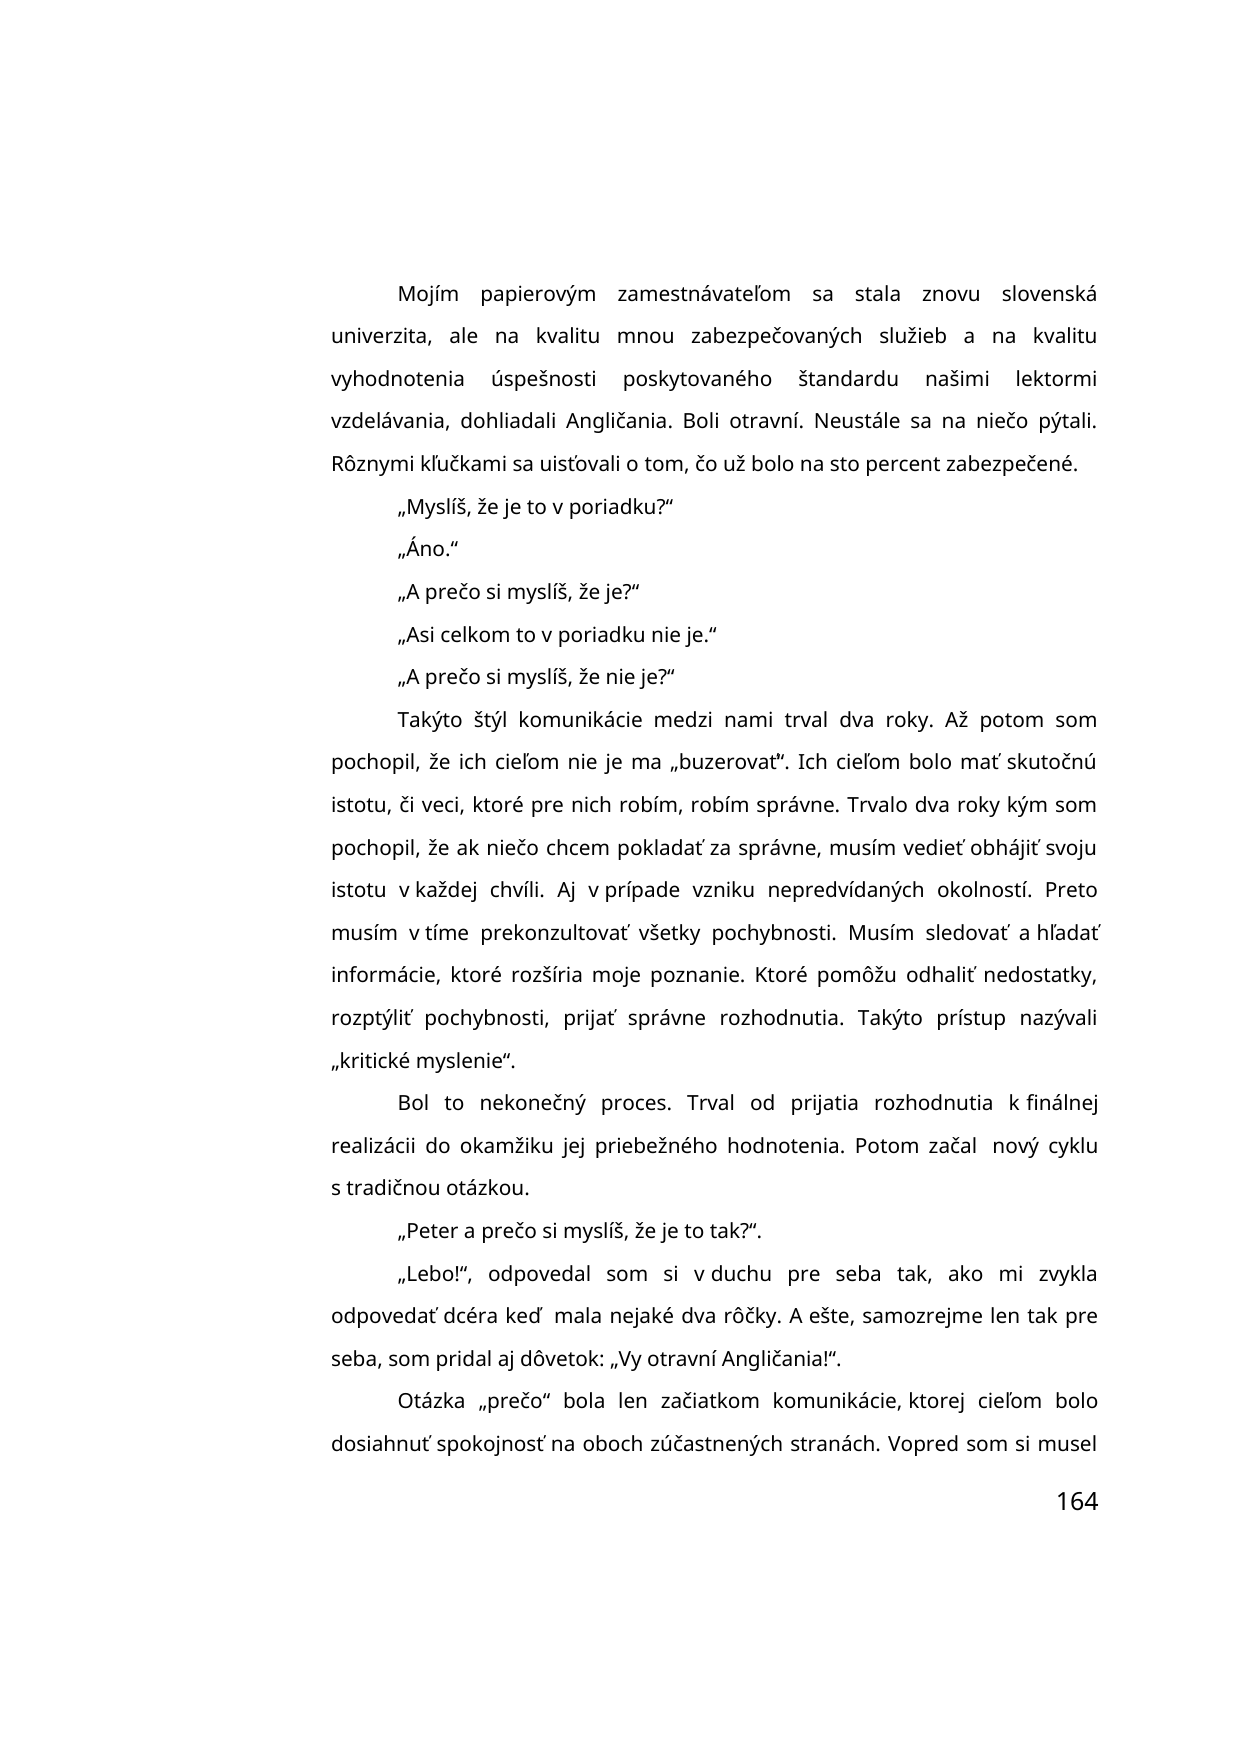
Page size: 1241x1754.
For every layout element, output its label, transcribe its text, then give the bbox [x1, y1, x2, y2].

text Takýto štýl komunikácie medzi nami trval dva roky. Až potom som pochopil, že ich cieľom nie je ma „buzerovať“. Ich cieľom bolo mať skutočnú istotu, či veci, ktoré pre nich robím, robím správne. Trvalo dva roky kým som pochopil, že ak niečo chcem pokladať za správne, musím vedieť obhájiť svoju istotu v každej chvíli. Aj v prípade vzniku nepredvídaných okolností. Preto musím v tíme prekonzultovať všetky pochybnosti. Musím sledovať a hľadať informácie, ktoré rozšíria moje poznanie. Ktoré pomôžu odhaliť nedostatky, rozptýliť pochybnosti, prijať správne rozhodnutia. Takýto prístup nazývali „kritické myslenie“. [331, 705, 1098, 1074]
text „Asi celkom to v poriadku nie je.“ [331, 620, 1098, 648]
text „Myslíš, že je to v poriadku?“ [331, 492, 1098, 520]
text Mojím papierovým zamestnávateľom sa stala znovu slovenská univerzita, ale na kvalitu mnou zabezpečovaných služieb a na kvalitu vyhodnotenia úspešnosti poskytovaného štandardu našimi lektormi vzdelávania, dohliadali Angličania. Boli otravní. Neustále sa na niečo pýtali. Rôznymi kľučkami sa uisťovali o tom, čo už bolo na sto percent zabezpečené. [331, 279, 1098, 478]
text „Lebo!“, odpovedal som si v duchu pre seba tak, ako mi zvykla odpovedať dcéra keď mala nejaké dva rôčky. A ešte, samozrejme len tak pre seba, som pridal aj dôvetok: „Vy otravní Angličania!“. [331, 1259, 1098, 1372]
text „A prečo si myslíš, že je?“ [331, 577, 1098, 606]
text „Áno.“ [331, 534, 1098, 563]
text „Peter a prečo si myslíš, že je to tak?“. [331, 1216, 1098, 1244]
text „A prečo si myslíš, že nie je?“ [331, 662, 1098, 691]
text Bol to nekonečný proces. Trval od prijatia rozhodnutia k finálnej realizácii do okamžiku jej priebežného hodnotenia. Potom začal nový cyklu s tradičnou otázkou. [331, 1088, 1098, 1202]
